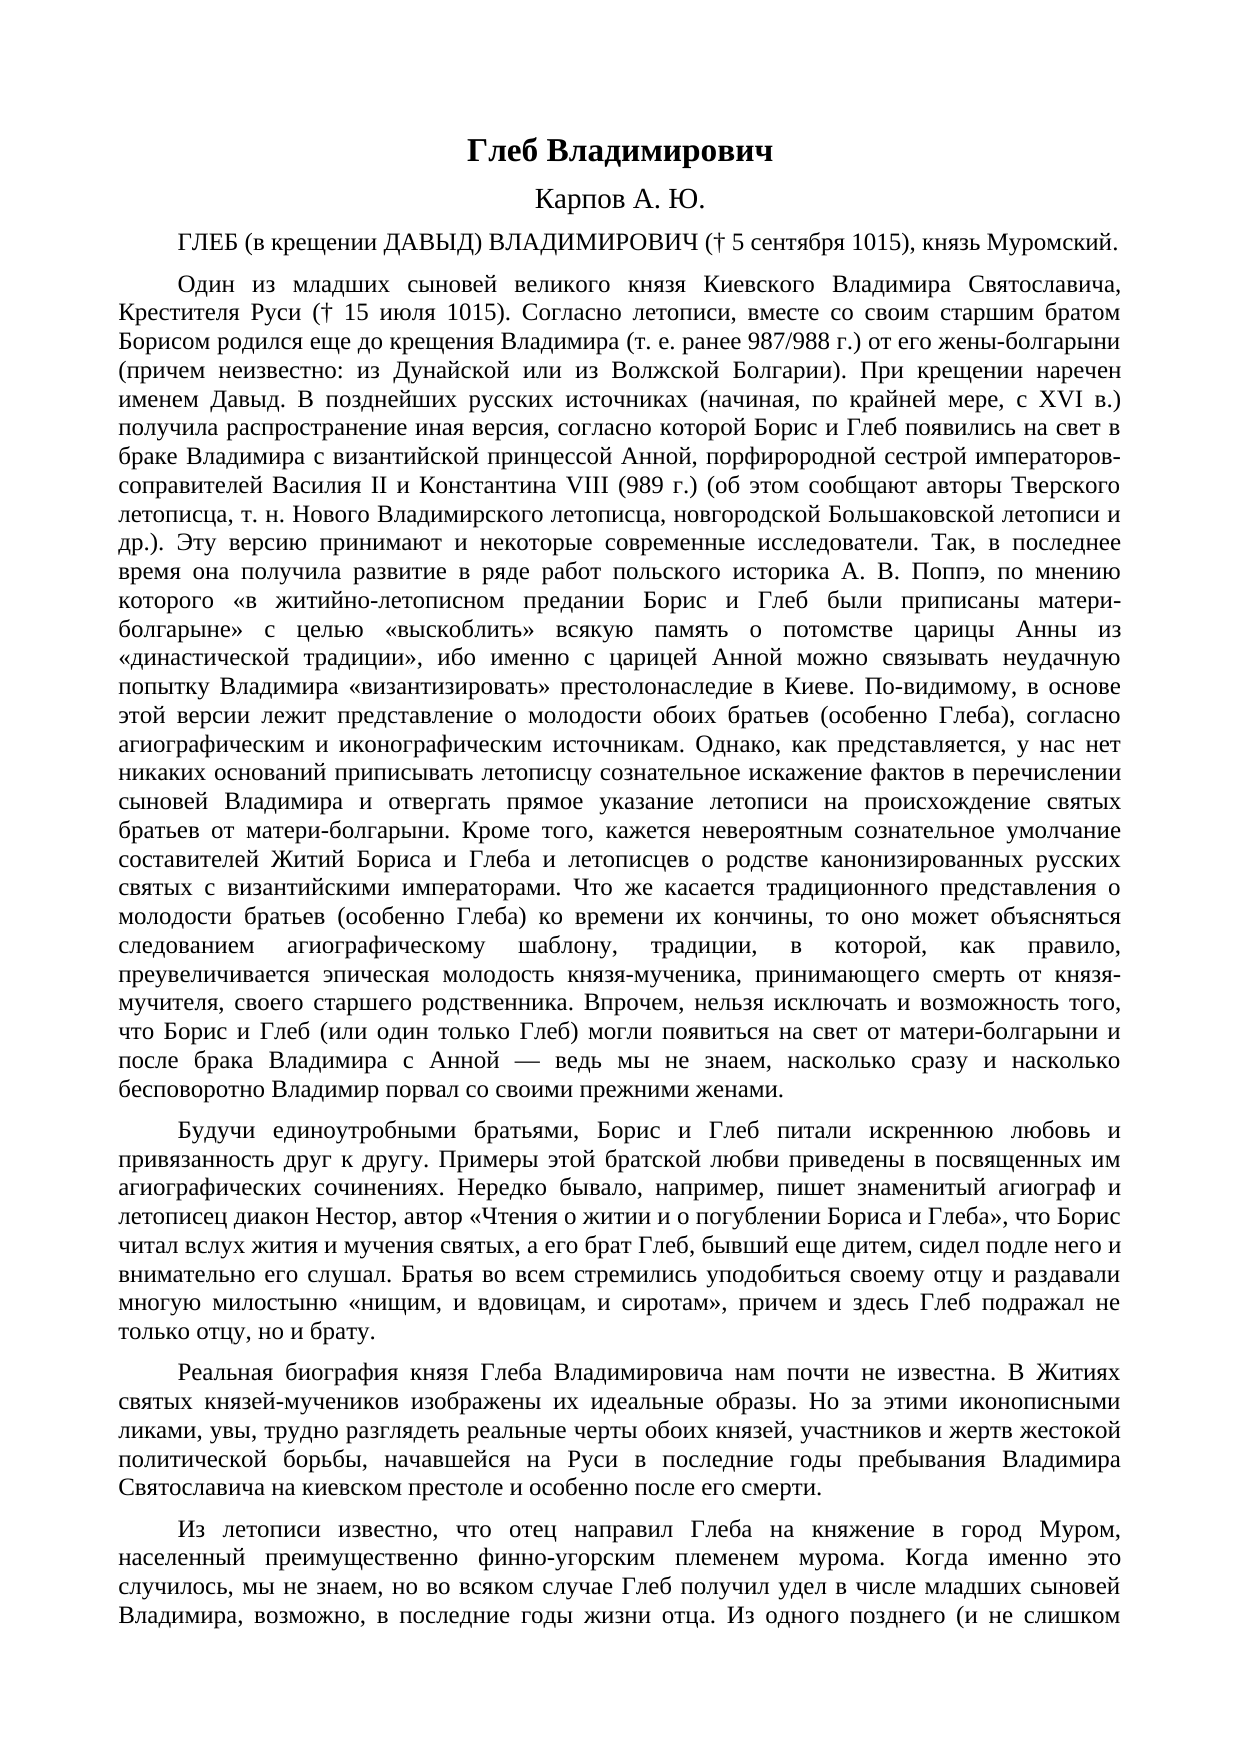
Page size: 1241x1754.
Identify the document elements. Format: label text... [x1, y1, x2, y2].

text ГЛЕБ (в крещении ДАВЫД) ВЛАДИМИРОВИЧ († 5 сентября 1015), князь Муромский. [118, 227, 1122, 256]
text Реальная биография князя Глеба Владимировича нам почти не известна. В Житиях святых князей-мучеников изображены их идеальные образы. Но за этими иконописными ликами, увы, трудно разглядеть реальные черты обоих князей, участников и жертв жестокой политической борьбы, начавшейся на Руси в последние годы пребывания Владимира Святославича на киевском престоле и особенно после его смерти. [118, 1357, 1122, 1501]
text Один из младших сыновей великого князя Киевского Владимира Святославича, Крестителя Руси († 15 июля 1015). Согласно летописи, вместе со своим старшим братом Борисом родился еще до крещения Владимира (т. е. ранее 987/988 г.) от его жены-болгарыни (причем неизвестно: из Дунайской или из Волжской Болгарии). При крещении наречен именем Давыд. В позднейших русских источниках (начиная, по крайней мере, с XVI в.) получила распространение иная версия, согласно которой Борис и Глеб появились на свет в браке Владимира с византийской принцессой Анной, порфирородной сестрой императоров-соправителей Василия II и Константина VIII (989 г.) (об этом сообщают авторы Тверского летописца, т. н. Нового Владимирского летописца, новгородской Большаковской летописи и др.). Эту версию принимают и некоторые современные исследователи. Так, в последнее время она получила развитие в ряде работ польского историка А. В. Поппэ, по мнению которого «в житийно-летописном предании Борис и Глеб были приписаны матери-болгарыне» с целью «выскоблить» всякую память о потомстве царицы Анны из «династической традиции», ибо именно с царицей Анной можно связывать неудачную попытку Владимира «византизировать» престолонаследие в Киеве. По-видимому, в основе этой версии лежит представление о молодости обоих братьев (особенно Глеба), согласно агиографическим и иконографическим источникам. Однако, как представляется, у нас нет никаких оснований приписывать летописцу сознательное искажение фактов в перечислении сыновей Владимира и отвергать прямое указание летописи на происхождение святых братьев от матери-болгарыни. Кроме того, кажется невероятным сознательное умолчание составителей Житий Бориса и Глеба и летописцев о родстве канонизированных русских святых с византийскими императорами. Что же касается традиционного представления о молодости братьев (особенно Глеба) ко времени их кончины, то оно может объясняться следованием агиографическому шаблону, традиции, в которой, как правило, преувеличивается эпическая молодость князя-мученика, принимающего смерть от князя-мучителя, своего старшего родственника. Впрочем, нельзя исключать и возможность того, что Борис и Глеб (или один только Глеб) могли появиться на свет от матери-болгарыни и после брака Владимира с Анной — ведь мы не знаем, насколько сразу и насколько бесповоротно Владимир порвал со своими прежними женами. [118, 269, 1122, 1102]
text Карпов А. Ю. [118, 181, 1122, 215]
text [118, 1514, 1122, 1629]
text Будучи единоутробными братьями, Борис и Глеб питали искреннюю любовь и привязанность друг к другу. Примеры этой братской любви приведены в посвященных им агиографических сочинениях. Нередко бывало, например, пишет знаменитый агиограф и летописец диакон Нестор, автор «Чтения о житии и о погублении Бориса и Глеба», что Борис читал вслух жития и мучения святых, а его брат Глеб, бывший еще дитем, сидел подле него и внимательно его слушал. Братья во всем стремились уподобиться своему отцу и раздавали многую милостыню «нищим, и вдовицам, и сиротам», причем и здесь Глеб подражал не только отцу, но и брату. [118, 1115, 1122, 1345]
text Глеб Владимирович [118, 131, 1122, 169]
